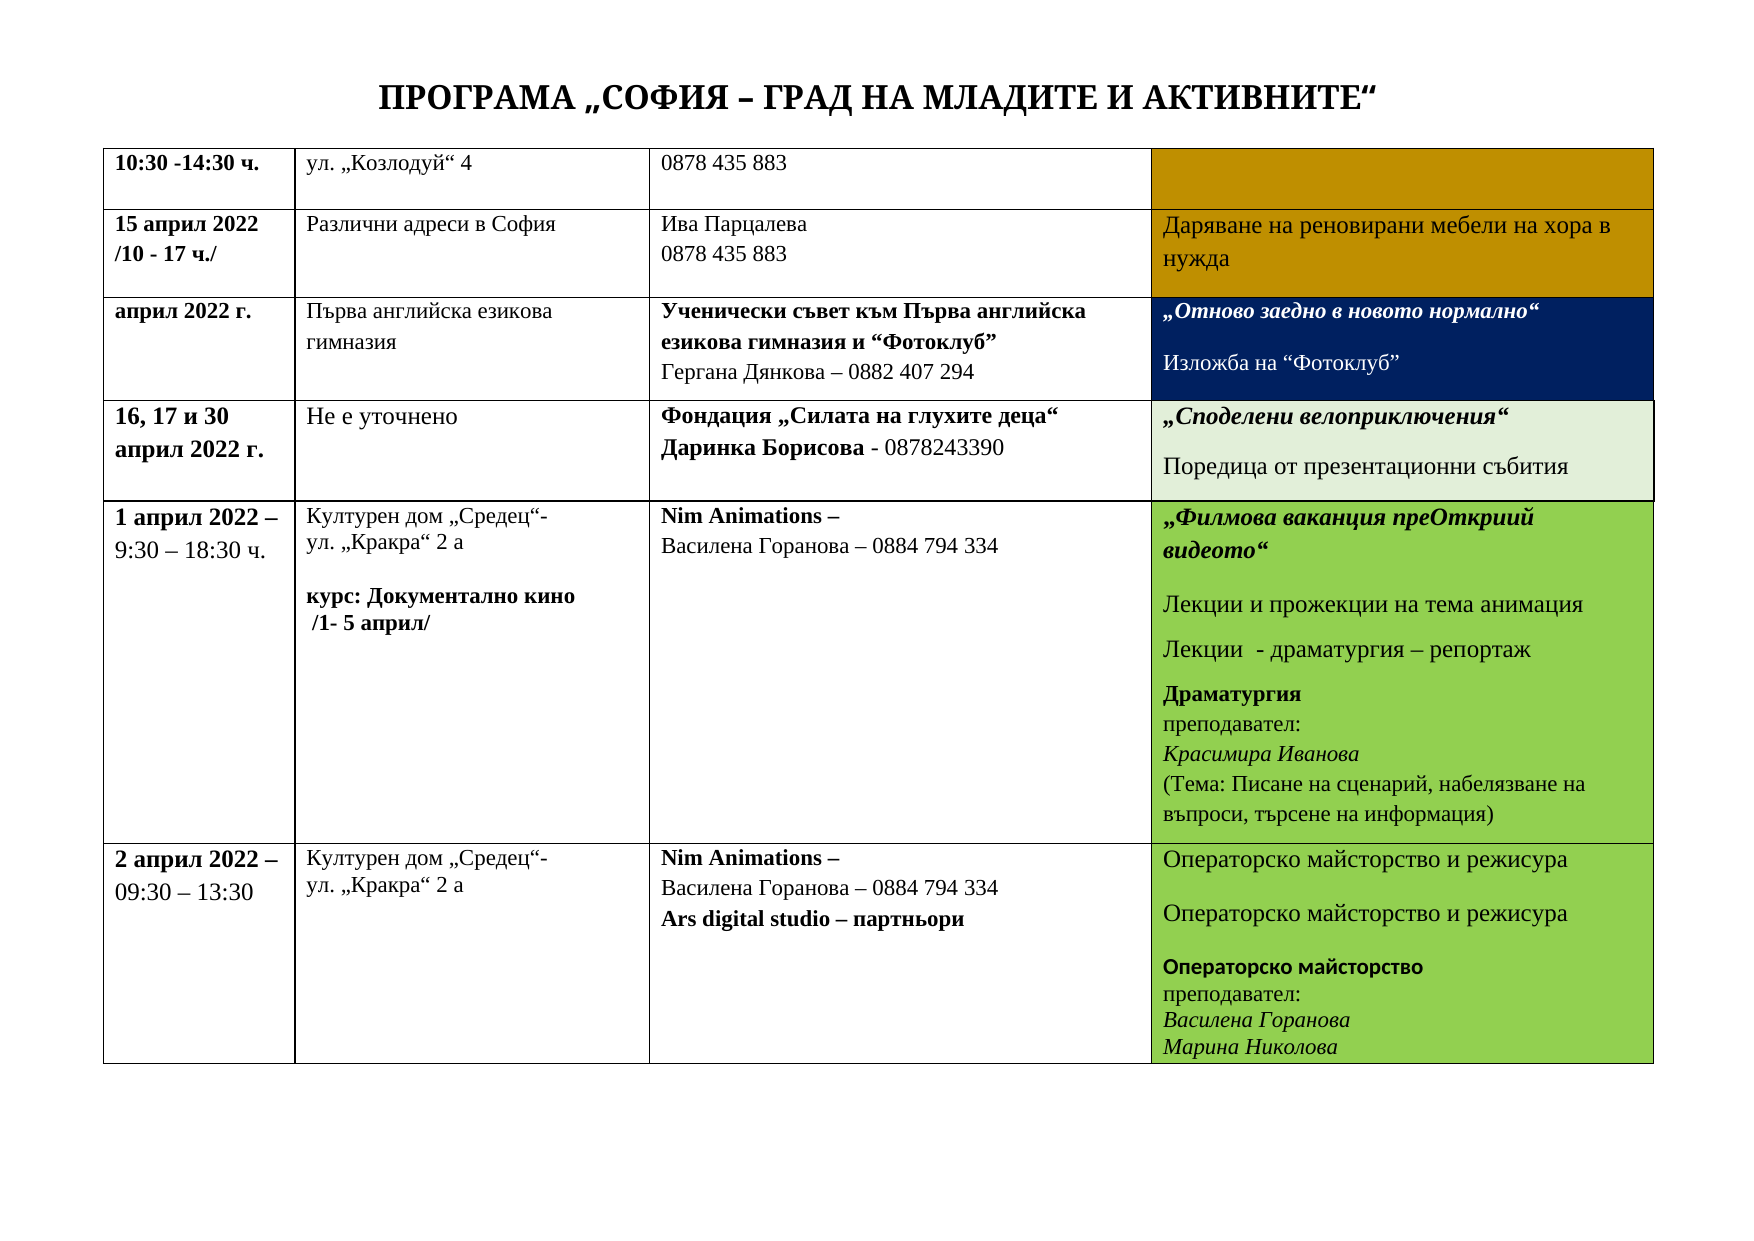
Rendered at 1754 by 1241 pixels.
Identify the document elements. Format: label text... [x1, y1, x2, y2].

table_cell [104, 149, 294, 209]
table_cell 16, 17 и 30 април 2022 г. [104, 401, 294, 500]
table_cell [104, 844, 294, 1063]
table_cell Ива Парцалева 0878 435 883 [650, 210, 1151, 297]
table_cell Първа английска езикова гимназия [296, 298, 649, 400]
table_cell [650, 149, 1151, 209]
table_cell Ученически съвет към Първа английска езикова гимназия и “Фотоклуб” Гергана Дянкова – 0882 407 294 [650, 298, 1151, 400]
table_cell „Отново заедно в новото нормално“ Изложба на “Фотоклуб” [1152, 298, 1653, 400]
table_cell Културен дом „Средец“- ул. „Кракра“ 2 а курс: Документално кино /1- 5 април/ [296, 502, 649, 843]
table_cell Даряване на реновирани мебели на хора в нужда [1152, 210, 1653, 297]
table_cell Не е уточнено [296, 401, 649, 500]
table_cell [296, 844, 649, 1063]
table_cell Различни адреси в София [296, 210, 649, 297]
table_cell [296, 149, 649, 209]
table_cell 1 април 2022 – 9:30 – 18:30 ч. [104, 502, 294, 843]
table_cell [650, 844, 1151, 1063]
table_cell 15 април 2022 /10 - 17 ч./ [104, 210, 294, 297]
table_cell Nim Animations – Василена Горанова – 0884 794 334 [650, 502, 1151, 843]
table_cell „Филмова ваканция преОткриий видеото“ Лекции и прожекции на тема анимация Лекции - драматургия – репортаж Драматургия преподавател: Красимира Иванова (Тема: Писане на сценарий, набелязване на въпроси, търсене на информация) [1152, 502, 1653, 843]
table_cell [1152, 149, 1653, 209]
table_cell „Споделени велоприключения“ Поредица от презентационни събития [1152, 401, 1653, 500]
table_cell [1152, 844, 1653, 1063]
table_cell Фондация „Силата на глухите деца“ Даринка Борисова - 0878243390 [650, 401, 1151, 500]
table_cell април 2022 г. [104, 298, 294, 400]
